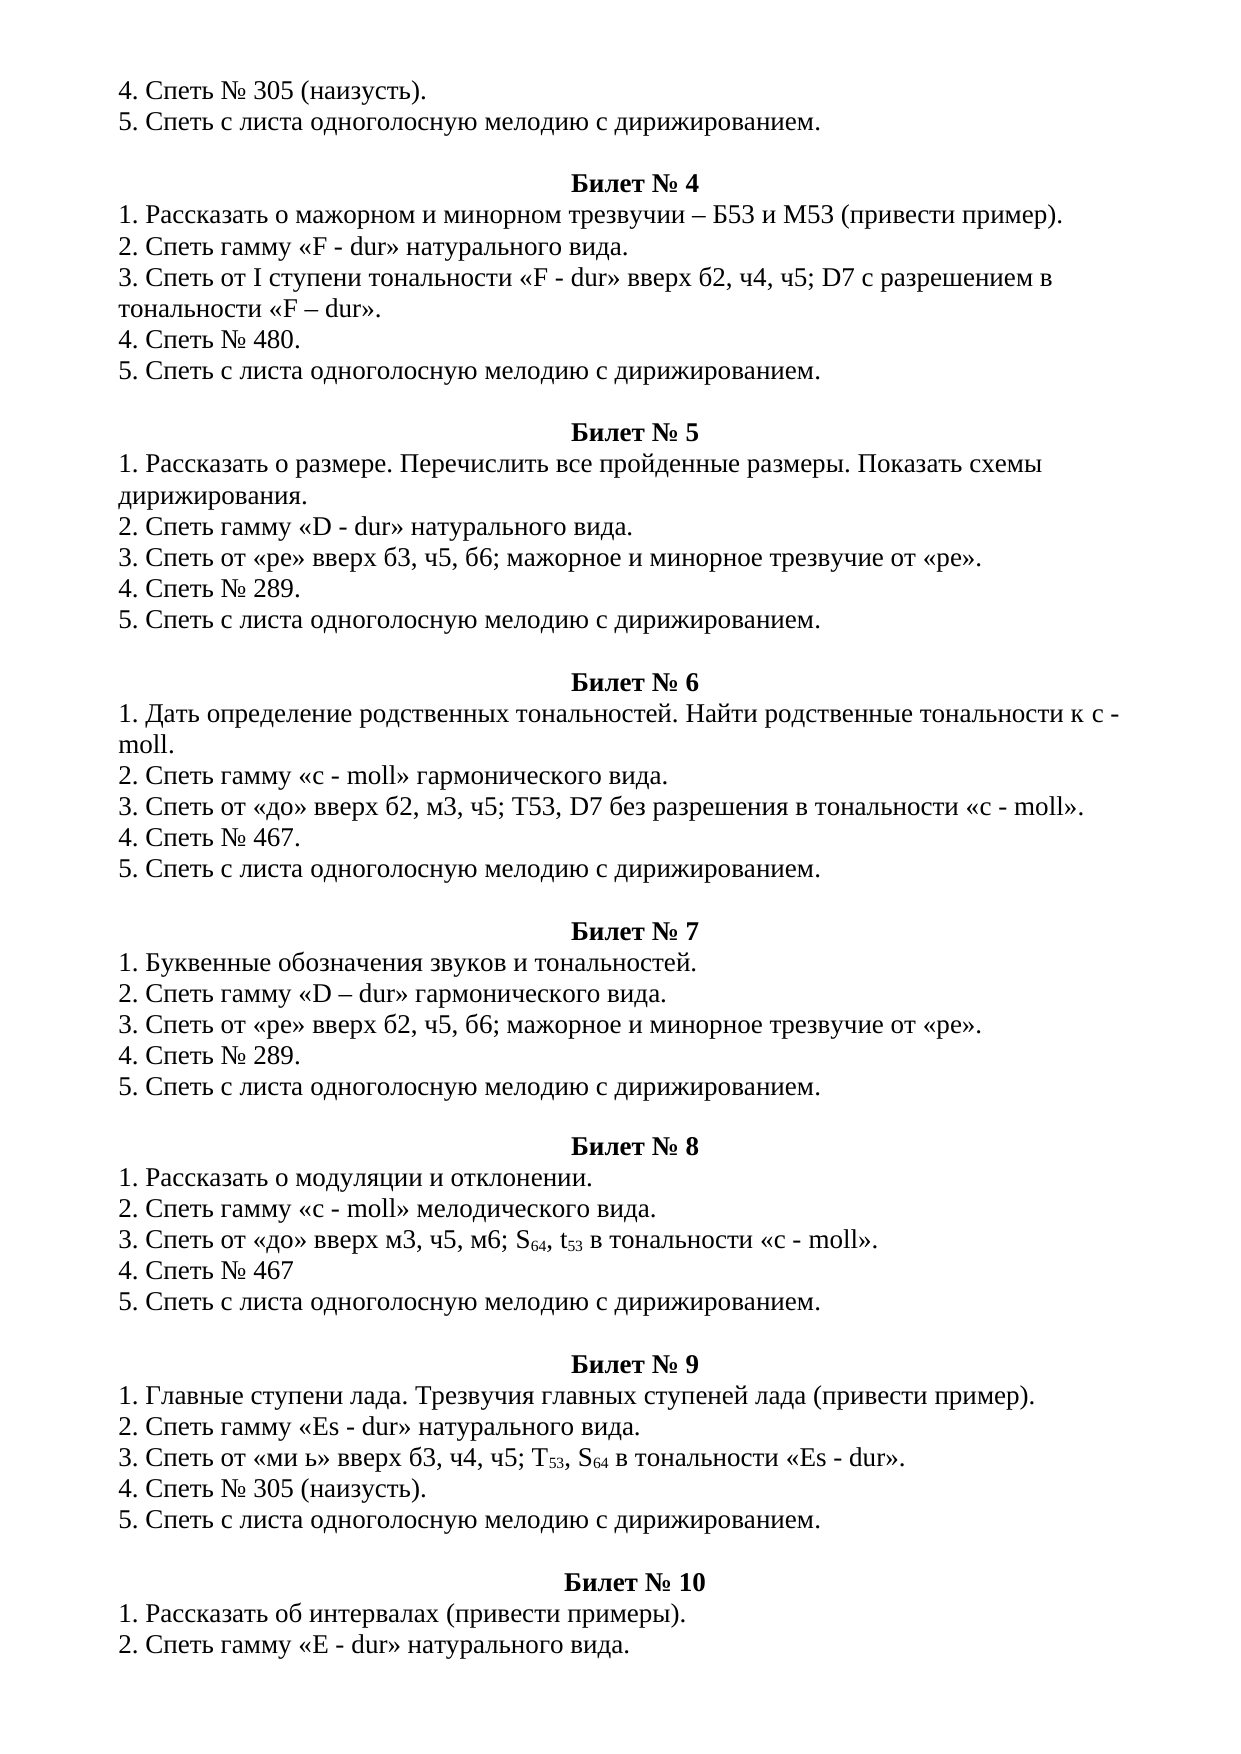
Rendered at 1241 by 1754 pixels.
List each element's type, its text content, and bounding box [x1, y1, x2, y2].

text Билет № 9 [118, 1348, 1152, 1379]
text 3. Спеть от «до» вверх м3, ч5, м6; S64, t53 в тональности «c - moll». [118, 1223, 1152, 1254]
text 2. Спеть гамму «Es - dur» натурального вида. [118, 1410, 1152, 1441]
text 1. Буквенные обозначения звуков и тональностей. [118, 946, 1152, 977]
text 4. Спеть № 480. [118, 323, 1152, 354]
text 1. Главные ступени лада. Трезвучия главных ступеней лада (привести пример). [118, 1379, 1152, 1410]
text Билет № 4 [118, 167, 1152, 198]
text Билет № 10 [118, 1566, 1152, 1597]
text 2. Спеть гамму «c - moll» гармонического вида. [118, 759, 1152, 790]
text 2. Спеть гамму «D - dur» натурального вида. [118, 510, 1152, 541]
text 4. Спеть № 467. [118, 821, 1152, 852]
text 4. Спеть № 305 (наизусть). [118, 74, 1152, 105]
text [118, 1503, 1152, 1534]
text 1. Рассказать о модуляции и отклонении. [118, 1161, 1152, 1192]
text 3. Спеть от I ступени тональности «F - dur» вверх б2, ч4, ч5; D7 с разрешением в тональности «F – dur». [118, 261, 1152, 323]
text 3. Спеть от «ре» вверх б2, ч5, б6; мажорное и минорное трезвучие от «ре». [118, 1008, 1152, 1039]
text 5. Спеть с листа одноголосную мелодию с дирижированием. [118, 1285, 1152, 1317]
text 3. Спеть от «ре» вверх б3, ч5, б6; мажорное и минорное трезвучие от «ре». [118, 541, 1152, 572]
text 1. Дать определение родственных тональностей. Найти родственные тональности к c - moll. [118, 697, 1152, 759]
text 2. Спеть гамму «F - dur» натурального вида. [118, 229, 1152, 261]
text 2. Спеть гамму «E - dur» натурального вида. [118, 1628, 1152, 1659]
text Билет № 7 [118, 915, 1152, 946]
text 2. Спеть гамму «c - moll» мелодического вида. [118, 1192, 1152, 1223]
text 1. Рассказать о размере. Перечислить все пройденные размеры. Показать схемы дирижирования. [118, 448, 1152, 510]
text 5. Спеть с листа одноголосную мелодию с дирижированием. [118, 852, 1152, 884]
text 1. Рассказать о мажорном и минорном трезвучии – Б53 и М53 (привести пример). [118, 198, 1152, 229]
text 5. Спеть с листа одноголосную мелодию с дирижированием. [118, 1071, 1152, 1102]
text 4. Спеть № 289. [118, 1039, 1152, 1071]
text Билет № 5 [118, 416, 1152, 448]
text 5. Спеть с листа одноголосную мелодию с дирижированием. [118, 354, 1152, 385]
text 5. Спеть с листа одноголосную мелодию с дирижированием. [118, 603, 1152, 634]
text 1. Рассказать об интервалах (привести примеры). [118, 1597, 1152, 1628]
text 3. Спеть от «до» вверх б2, м3, ч5; Т53, D7 без разрешения в тональности «c - moll». [118, 790, 1152, 821]
text 4. Спеть № 467 [118, 1254, 1152, 1285]
text 3. Спеть от «ми ь» вверх б3, ч4, ч5; Т53, S64 в тональности «Es - dur». [118, 1441, 1152, 1472]
text 4. Спеть № 305 (наизусть). [118, 1472, 1152, 1503]
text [118, 105, 1152, 136]
text Билет № 6 [118, 666, 1152, 697]
text 2. Спеть гамму «D – dur» гармонического вида. [118, 977, 1152, 1008]
text Билет № 8 [118, 1130, 1152, 1161]
text 4. Спеть № 289. [118, 572, 1152, 603]
